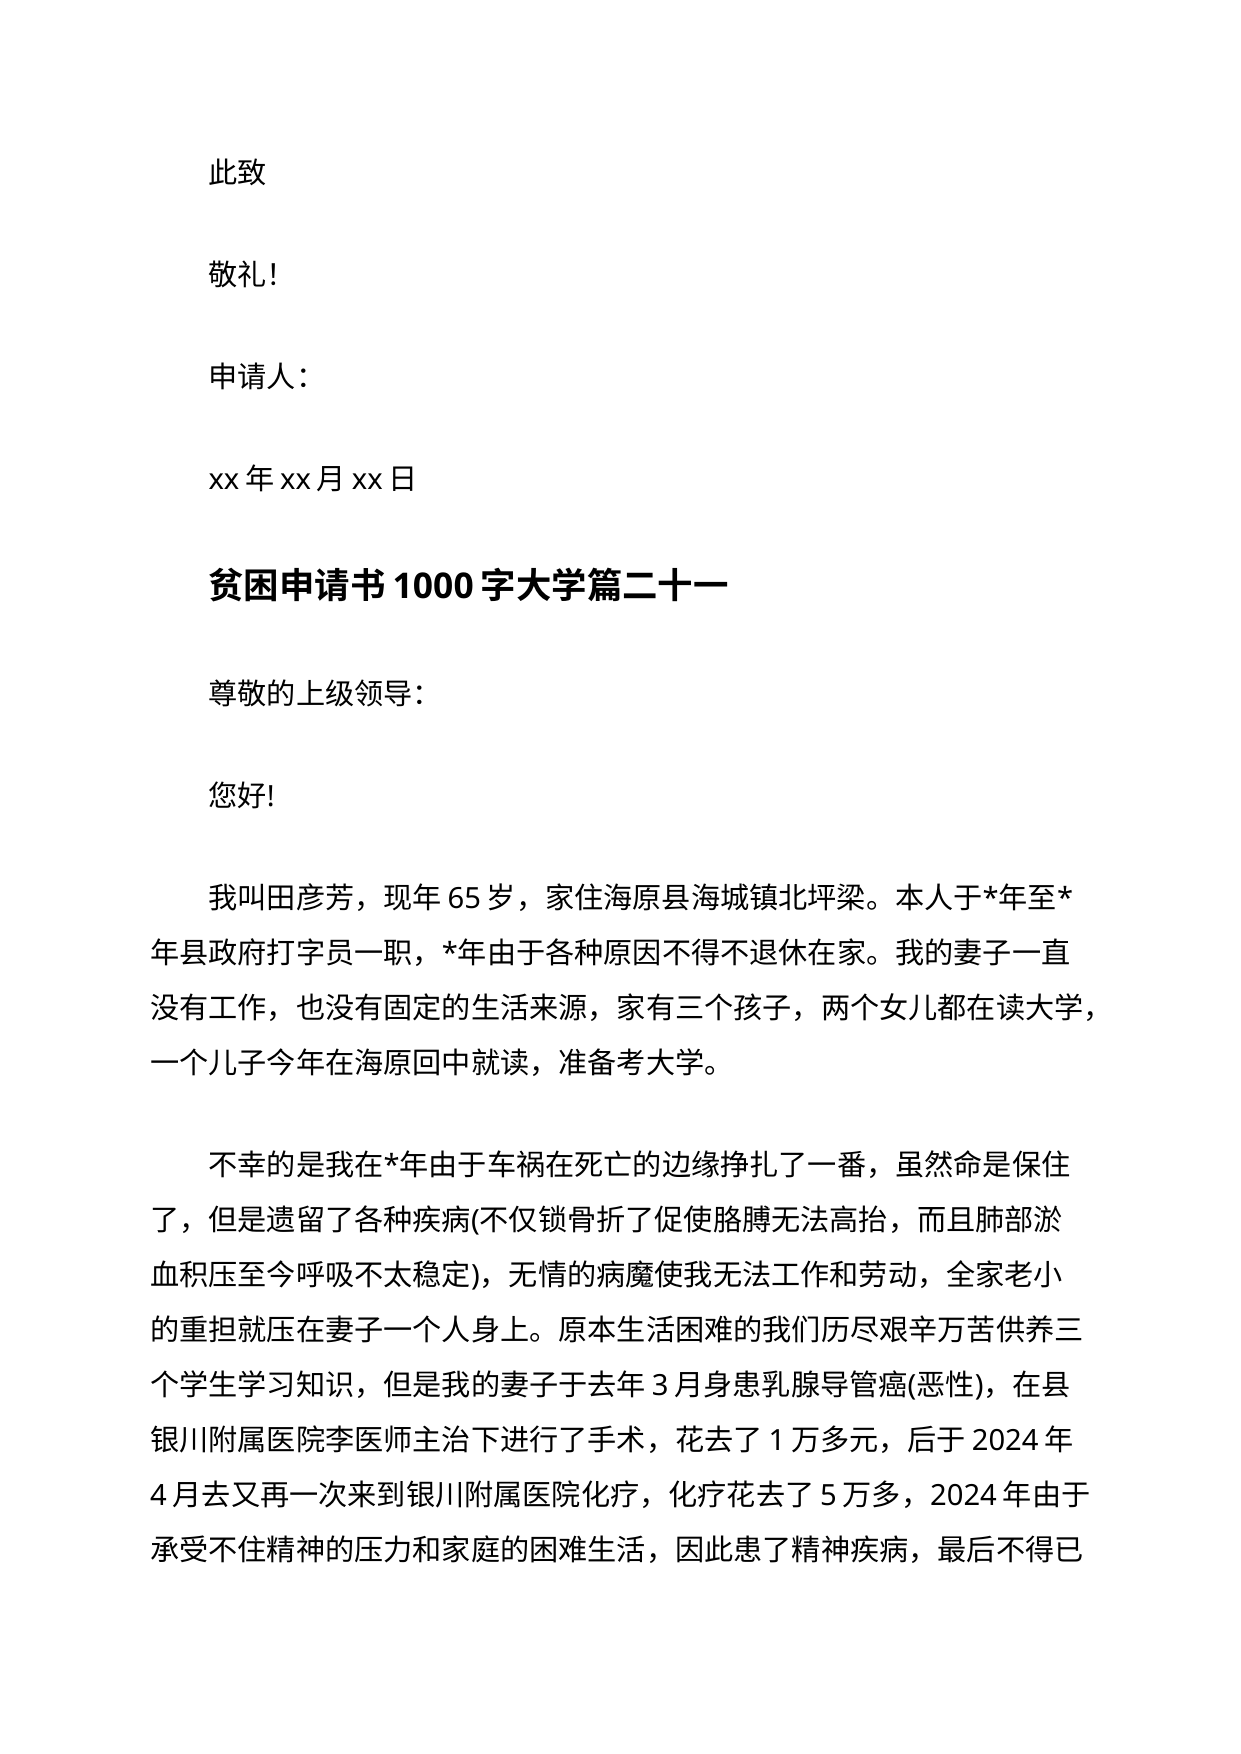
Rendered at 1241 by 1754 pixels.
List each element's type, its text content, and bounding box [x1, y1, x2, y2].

text 您好! [150, 773, 1090, 815]
text 敬礼！ [150, 252, 1090, 294]
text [150, 1141, 1090, 1568]
text 尊敬的上级领导： [150, 671, 1090, 713]
text 申请人： [150, 353, 1090, 396]
text xx年xx月xx日 [150, 455, 1090, 498]
text 我叫田彦芳，现年65岁，家住海原县海城镇北坪梁。本人于*年至*年县政府打字员一职，*年由于各种原因不得不退休在家。我的妻子一直没有工作，也没有固定的生活来源，家有三个孩子，两个女儿都在读大学，一个儿子今年在海原回中就读，准备考大学。 [150, 874, 1090, 1082]
text 此致 [150, 150, 1090, 192]
text 贫困申请书1000字大学篇二十一 [150, 557, 1090, 609]
